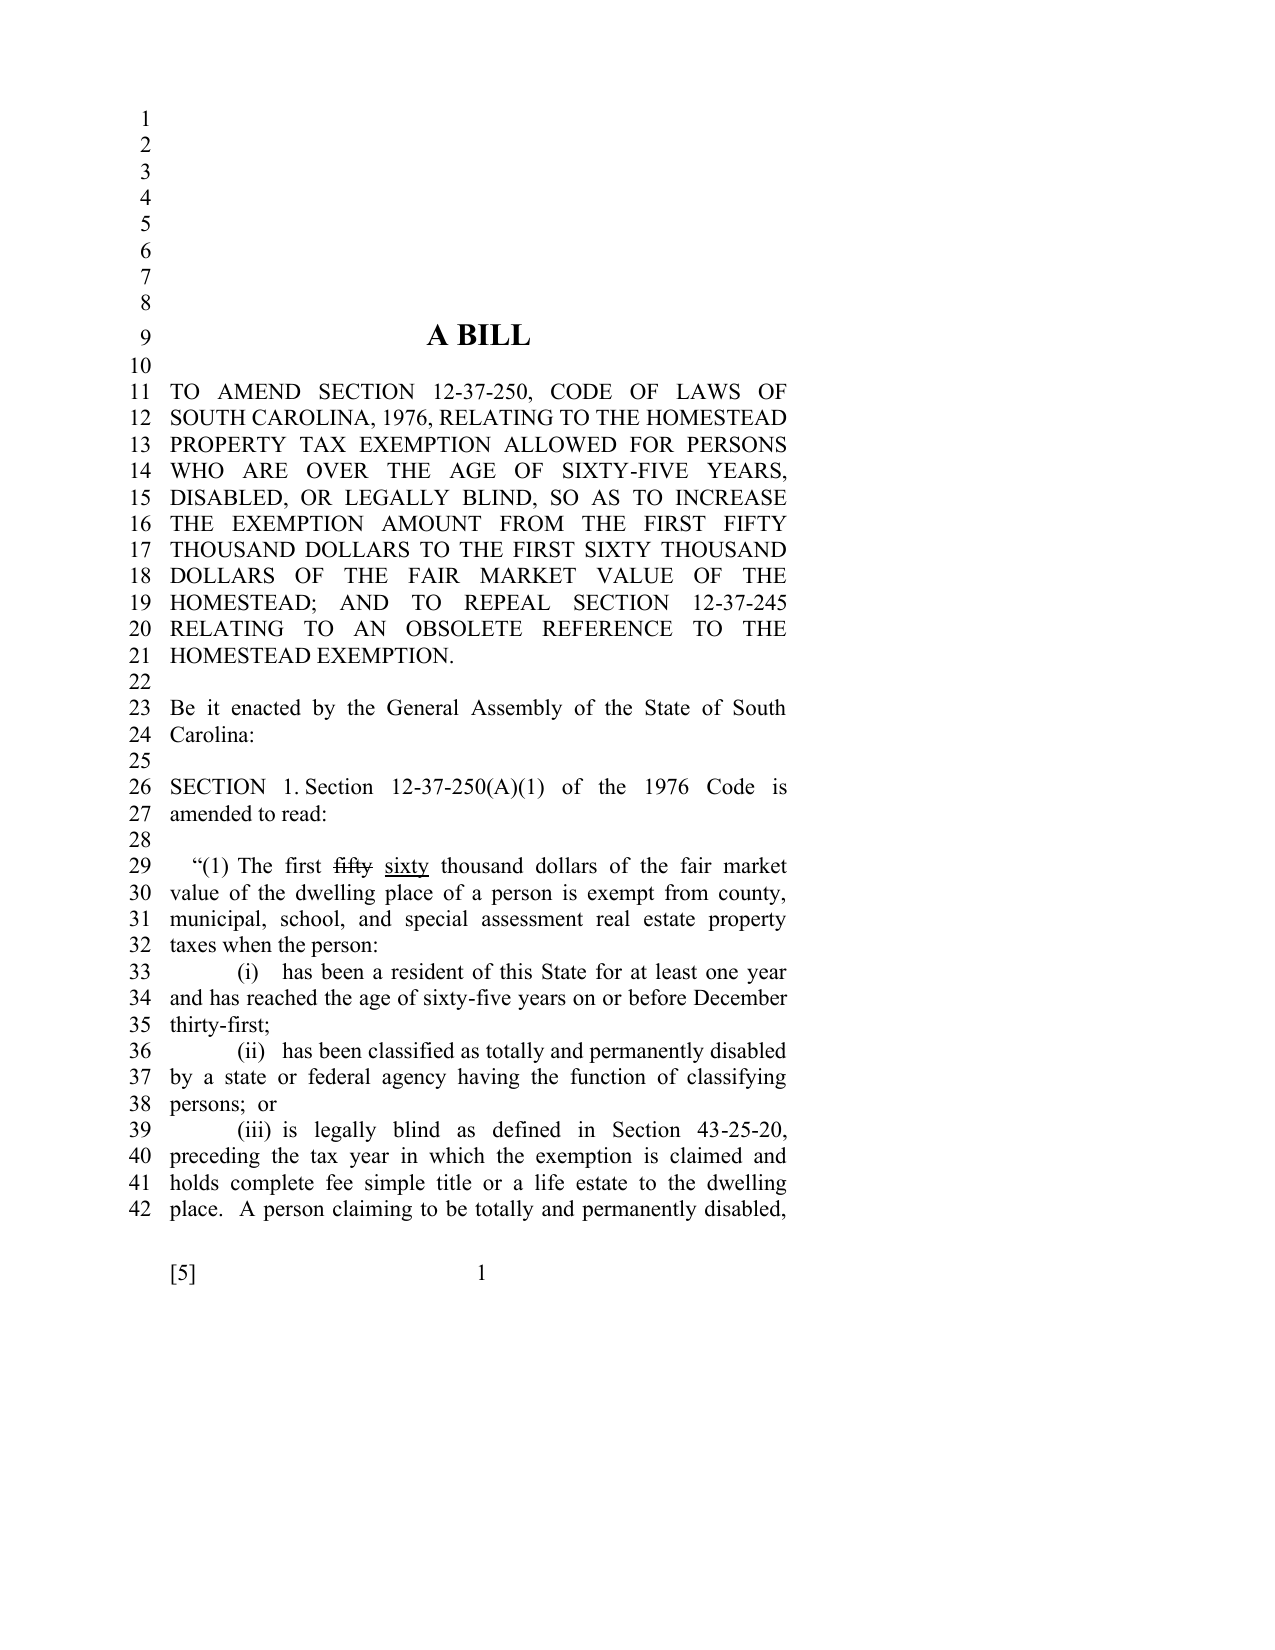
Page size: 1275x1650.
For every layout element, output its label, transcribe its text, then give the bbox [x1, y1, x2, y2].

text (ii) has been classified as totally and permanently disabled by a state or federal agency having the function of classifying persons; or [169, 1037, 787, 1116]
text Be it enacted by the General Assembly of the State of South Carolina: [169, 694, 787, 747]
text A BILL [169, 316, 787, 352]
text SECTION 1. Section 12-37-250(A)(1) of the 1976 Code is amended to read: [169, 773, 787, 826]
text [169, 1116, 787, 1221]
text “(1) The first fifty sixty thousand dollars of the fair market value of the dwelling place of a person is exempt from county, municipal, school, and special assessment real estate property taxes when the person: [169, 852, 787, 958]
text TO AMEND SECTION 12-37-250, CODE OF LAWS OF SOUTH CAROLINA, 1976, RELATING TO THE HOMESTEAD PROPERTY TAX EXEMPTION ALLOWED FOR PERSONS WHO ARE OVER THE AGE OF SIXTY-FIVE YEARS, DISABLED, OR LEGALLY BLIND, SO AS TO INCREASE THE EXEMPTION AMOUNT FROM THE FIRST FIFTY THOUSAND DOLLARS TO THE FIRST SIXTY THOUSAND DOLLARS OF THE FAIR MARKET VALUE OF THE HOMESTEAD; AND TO REPEAL SECTION 12-37-245 RELATING TO AN OBSOLETE REFERENCE TO THE HOMESTEAD EXEMPTION. [169, 378, 787, 668]
text (i) has been a resident of this State for at least one year and has reached the age of sixty-five years on or before December thirty-first; [169, 958, 787, 1037]
